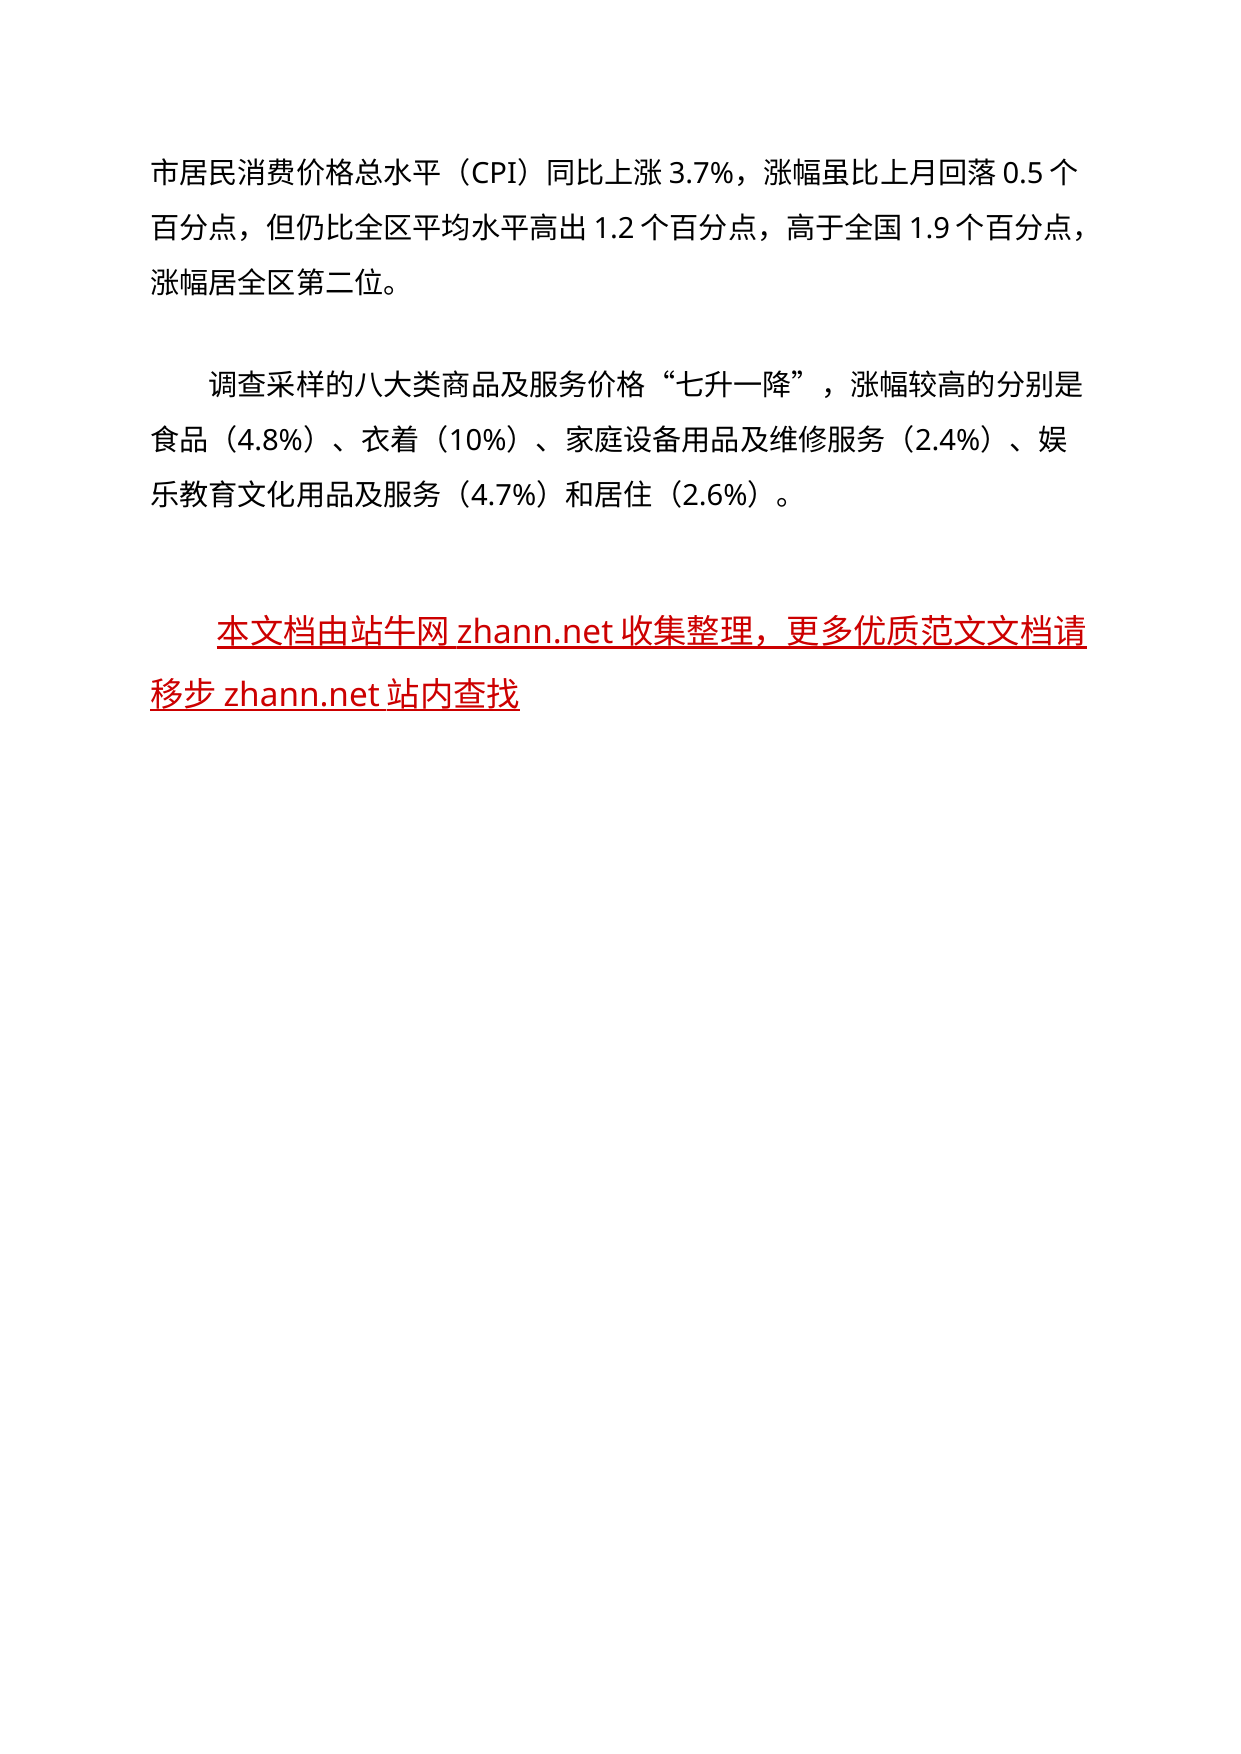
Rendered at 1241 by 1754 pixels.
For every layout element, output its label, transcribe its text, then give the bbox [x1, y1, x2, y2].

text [150, 150, 1090, 302]
text 本文档由站牛网zhann.net收集整理，更多优质范文文档请移步zhann.net站内查找 [150, 605, 1090, 716]
text 调查采样的八大类商品及服务价格“七升一降”，涨幅较高的分别是食品（4.8%）、衣着（10%）、家庭设备用品及维修服务（2.4%）、娱乐教育文化用品及服务（4.7%）和居住（2.6%）。 [150, 362, 1090, 514]
